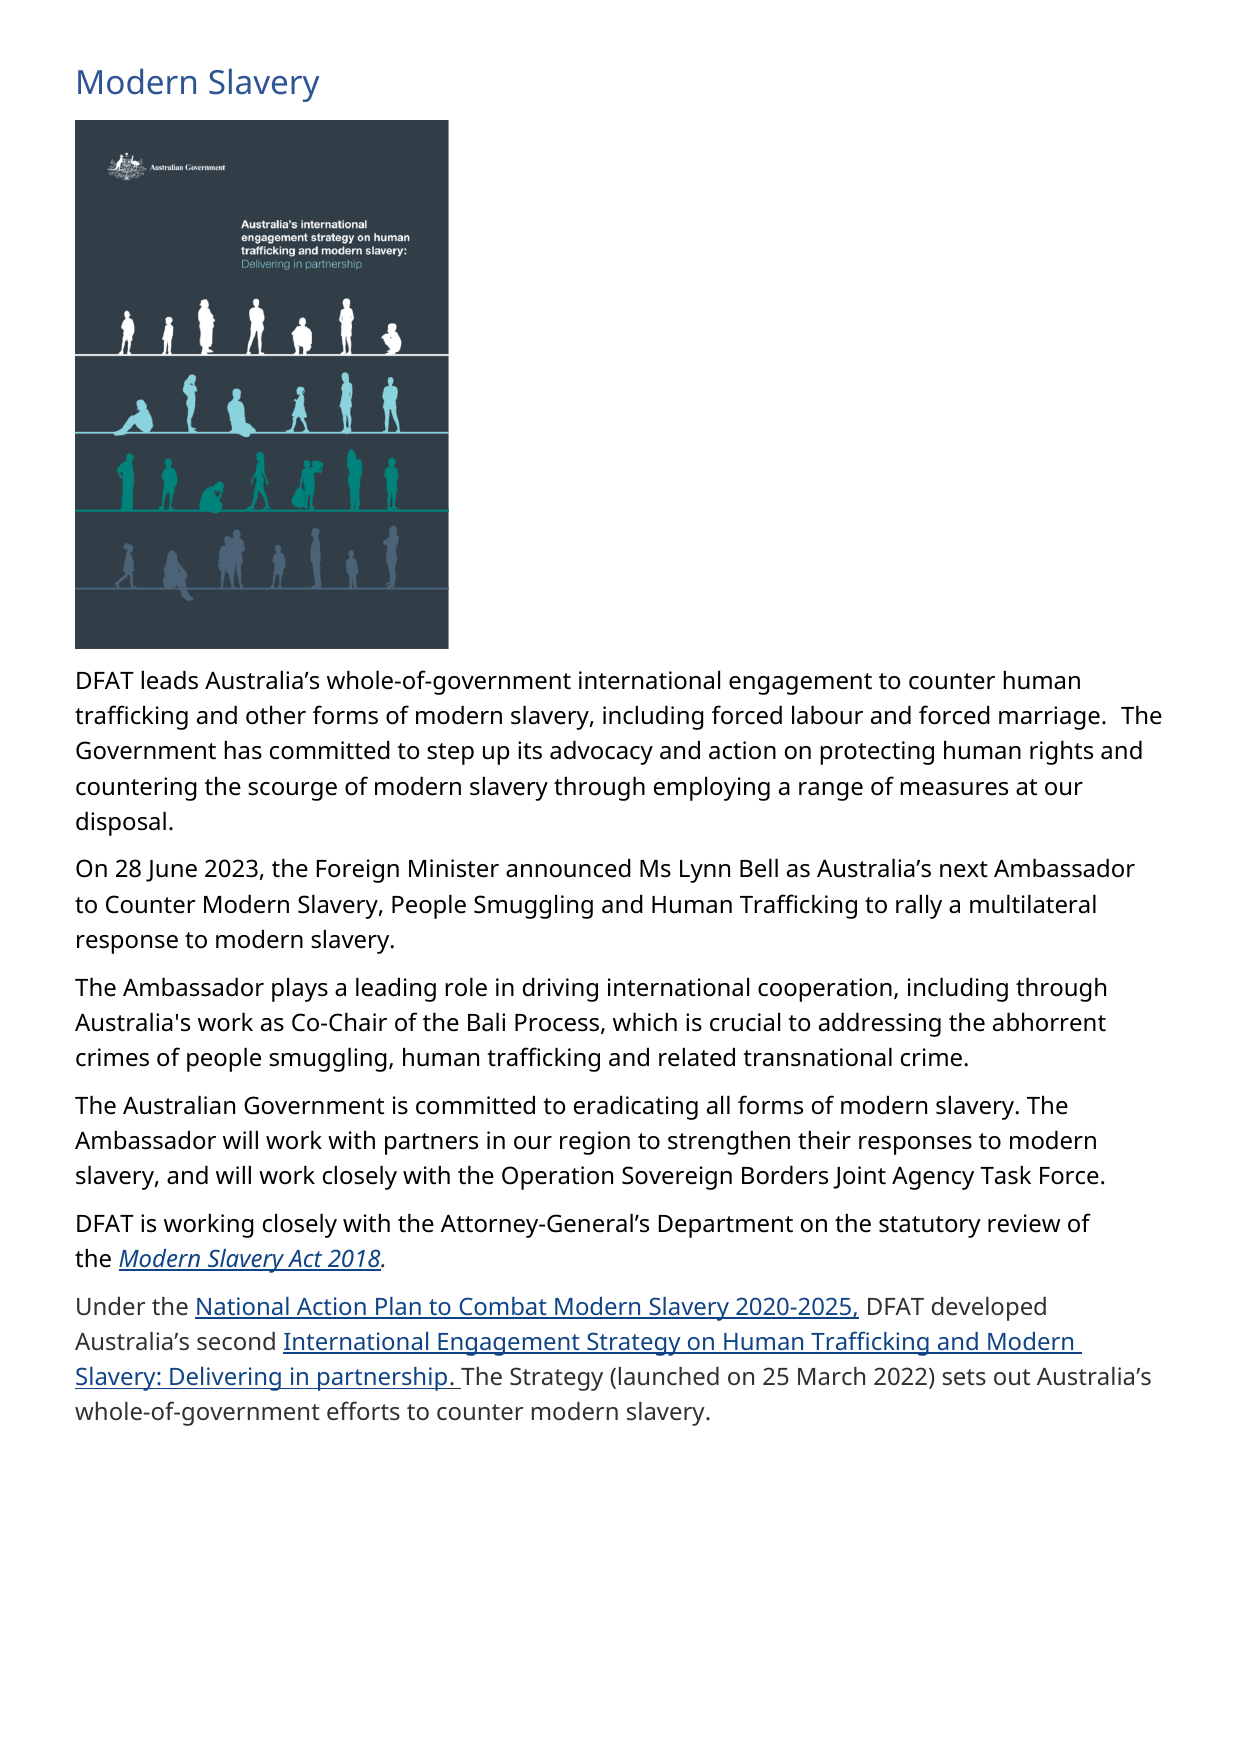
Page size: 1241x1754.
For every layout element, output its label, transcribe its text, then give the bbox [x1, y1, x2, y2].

text The Australian Government is committed to eradicating all forms of modern slavery. The Ambassador will work with partners in our region to strengthen their responses to modern slavery, and will work closely with the Operation Sovereign Borders Joint Agency Task Force. [75, 1088, 1165, 1192]
text On 28 June 2023, the Foreign Minister announced Ms Lynn Bell as Australia’s next Ambassador to Counter Modern Slavery, People Smuggling and Human Trafficking to rally a multilateral response to modern slavery. [75, 852, 1165, 955]
text The Ambassador plays a leading role in driving international cooperation, including through Australia's work as Co-Chair of the Bali Process, which is crucial to addressing the abhorrent crimes of people smuggling, human trafficking and related transnational crime. [75, 970, 1165, 1073]
subtitle Modern Slavery [75, 59, 1165, 104]
text Under the National Action Plan to Combat Modern Slavery 2020-2025, DFAT developed Australia’s second International Engagement Strategy on Human Trafficking and Modern Slavery: Delivering in partnership. The Strategy (launched on 25 March 2022) sets out Australia’s whole-of-government efforts to counter modern slavery. [75, 1289, 1165, 1428]
picture [75, 120, 449, 649]
text DFAT is working closely with the Attorney-General’s Department on the statutory review of the Modern Slavery Act 2018. [75, 1207, 1165, 1274]
text DFAT leads Australia’s whole-of-government international engagement to counter human trafficking and other forms of modern slavery, including forced labour and forced marriage. The Government has committed to step up its advocacy and action on protecting human rights and countering the scourge of modern slavery through employing a range of measures at our disposal. [75, 664, 1165, 837]
